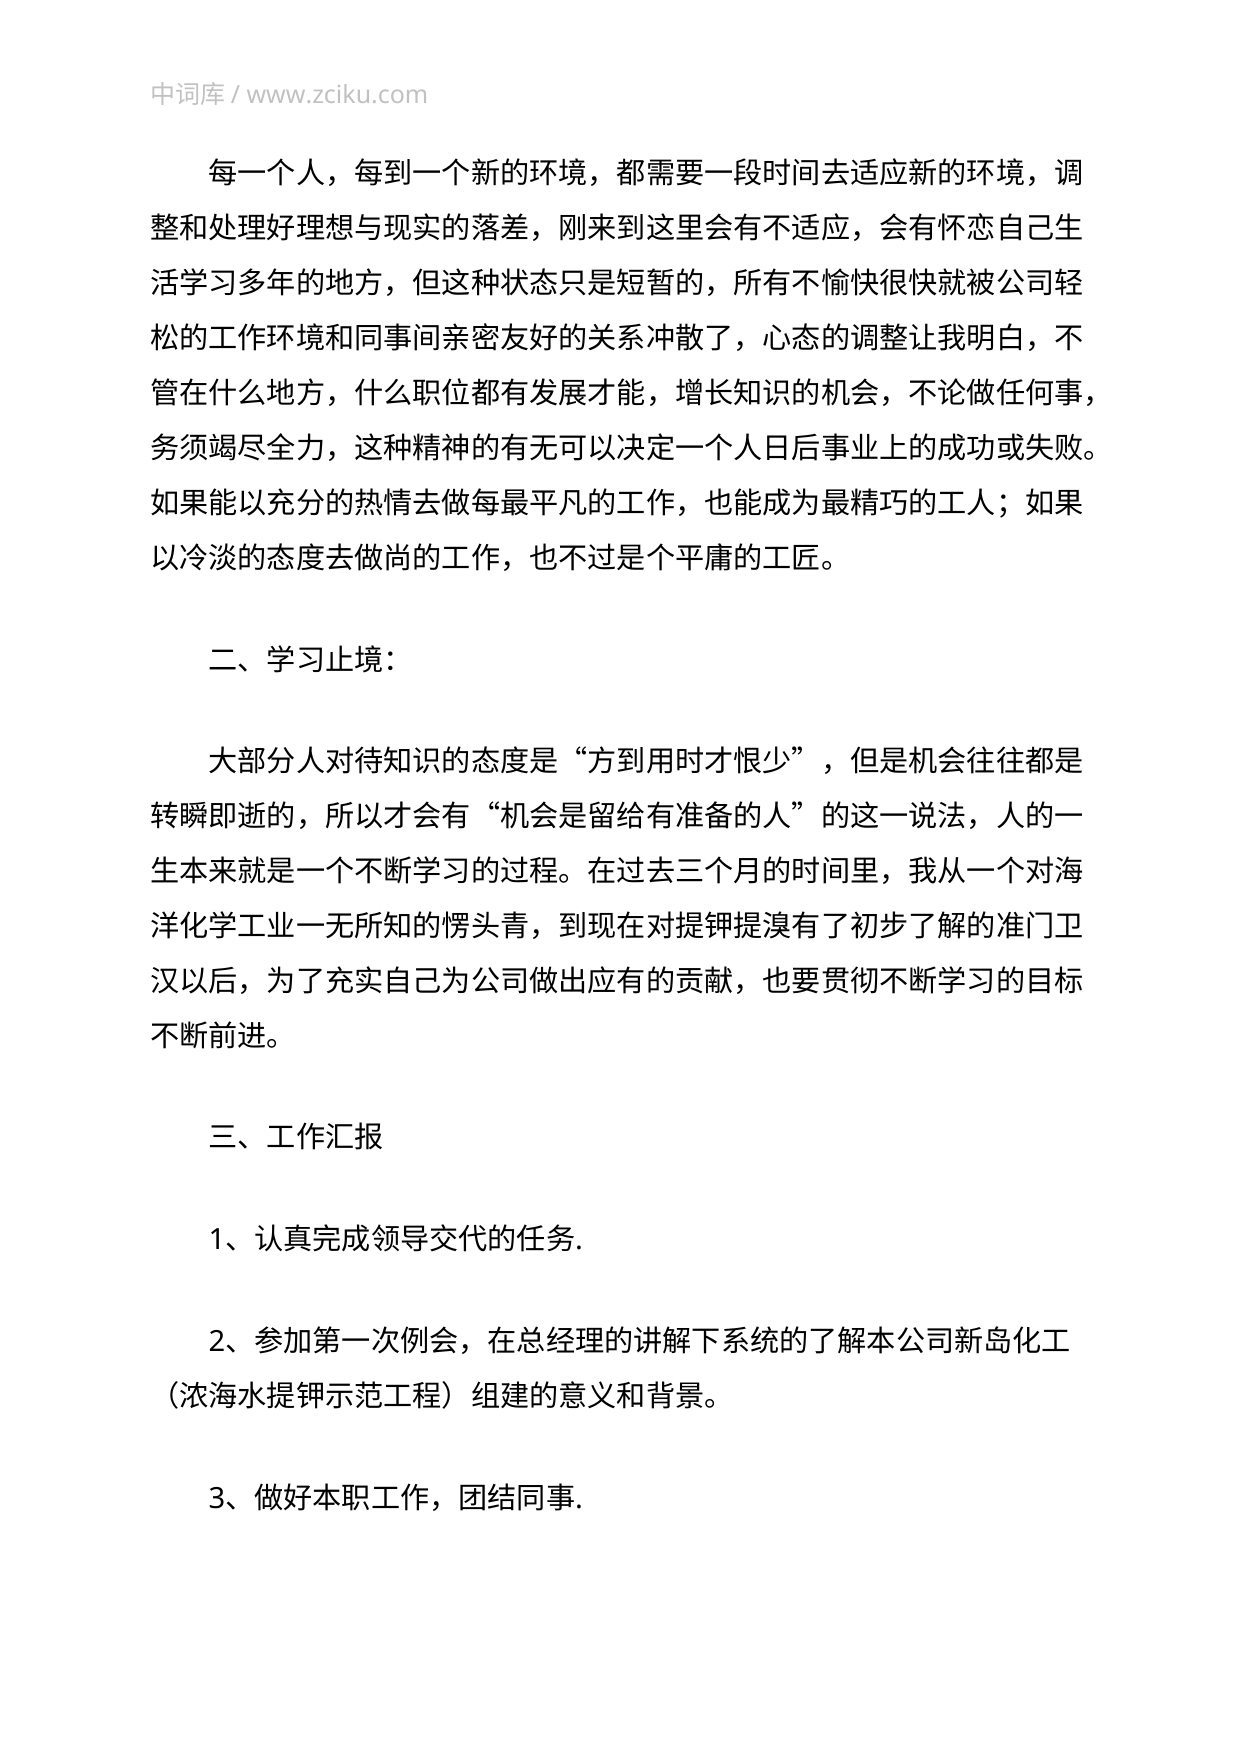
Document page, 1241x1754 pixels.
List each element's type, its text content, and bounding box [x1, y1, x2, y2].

text 3、做好本职工作，团结同事. [150, 1474, 1090, 1517]
text 2、参加第一次例会，在总经理的讲解下系统的了解本公司新岛化工（浓海水提钾示范工程）组建的意义和背景。 [150, 1318, 1090, 1415]
text 二、学习止境： [150, 636, 1090, 678]
text 三、工作汇报 [150, 1114, 1090, 1156]
text 大部分人对待知识的态度是“方到用时才恨少”，但是机会往往都是转瞬即逝的，所以才会有“机会是留给有准备的人”的这一说法，人的一生本来就是一个不断学习的过程。在过去三个月的时间里，我从一个对海洋化学工业一无所知的愣头青，到现在对提钾提溴有了初步了解的准门卫汉以后，为了充实自己为公司做出应有的贡献，也要贯彻不断学习的目标不断前进。 [150, 738, 1090, 1054]
text 每一个人，每到一个新的环境，都需要一段时间去适应新的环境，调整和处理好理想与现实的落差，刚来到这里会有不适应，会有怀恋自己生活学习多年的地方，但这种状态只是短暂的，所有不愉快很快就被公司轻松的工作环境和同事间亲密友好的关系冲散了，心态的调整让我明白，不管在什么地方，什么职位都有发展才能，增长知识的机会，不论做任何事，务须竭尽全力，这种精神的有无可以决定一个人日后事业上的成功或失败。如果能以充分的热情去做每最平凡的工作，也能成为最精巧的工人；如果以冷淡的态度去做尚的工作，也不过是个平庸的工匠。 [150, 150, 1090, 577]
text 1、认真完成领导交代的任务. [150, 1216, 1090, 1258]
